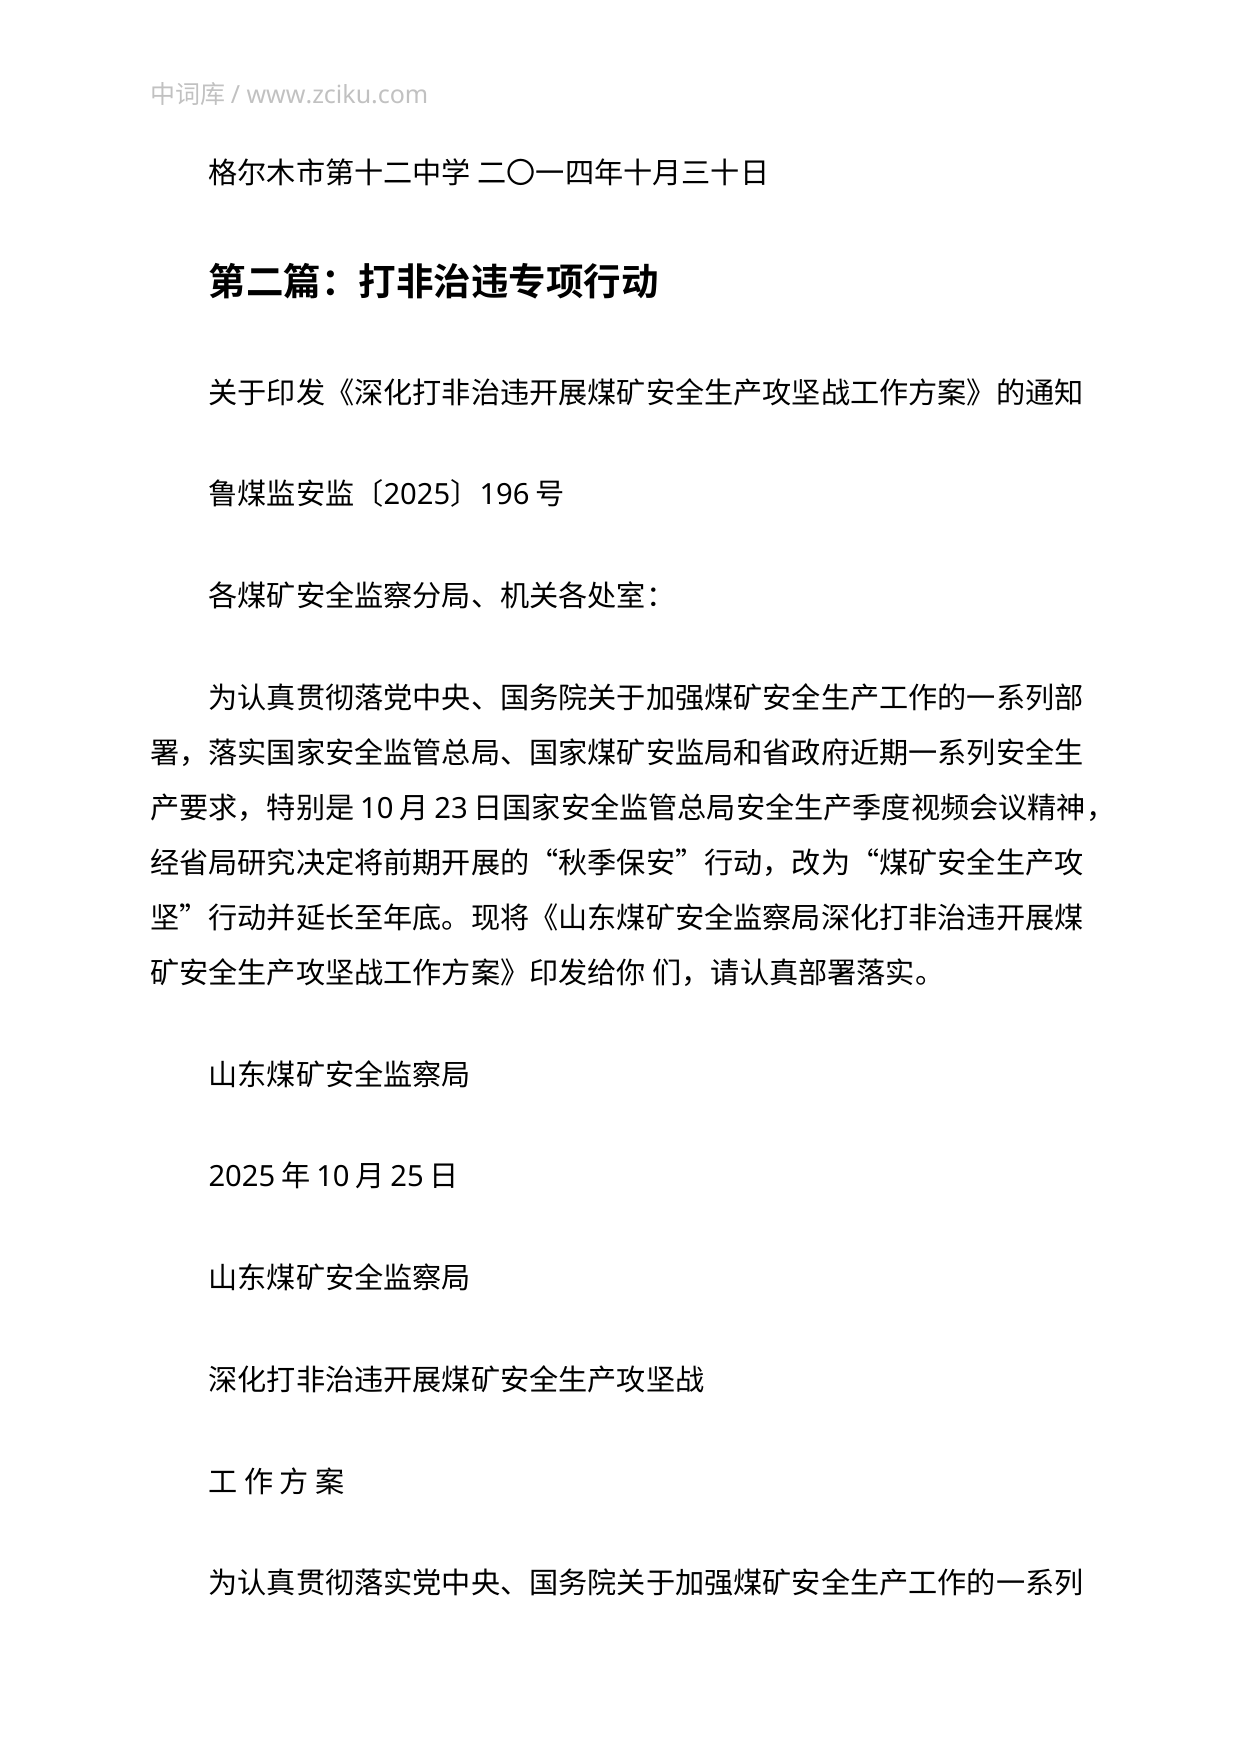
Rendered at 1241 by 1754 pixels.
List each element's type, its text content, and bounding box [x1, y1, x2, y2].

text 深化打非治违开展煤矿安全生产攻坚战 [150, 1357, 1090, 1399]
text 关于印发《深化打非治违开展煤矿安全生产攻坚战工作方案》的通知 [150, 369, 1090, 411]
text 鲁煤监安监〔2025〕196号 [150, 471, 1090, 513]
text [150, 1560, 1090, 1602]
text 山东煤矿安全监察局 [150, 1255, 1090, 1297]
text 为认真贯彻落党中央、国务院关于加强煤矿安全生产工作的一系列部署，落实国家安全监管总局、国家煤矿安监局和省政府近期一系列安全生产要求，特别是10月23日国家安全监管总局安全生产季度视频会议精神，经省局研究决定将前期开展的“秋季保安”行动，改为“煤矿安全生产攻坚”行动并延长至年底。现将《山东煤矿安全监察局深化打非治违开展煤矿安全生产攻坚战工作方案》印发给你 们，请认真部署落实。 [150, 675, 1090, 992]
text 2025年10月25日 [150, 1153, 1090, 1195]
text 格尔木市第十二中学 二〇一四年十月三十日 [150, 150, 1090, 192]
text 工 作 方 案 [150, 1458, 1090, 1501]
text 山东煤矿安全监察局 [150, 1051, 1090, 1093]
text 第二篇：打非治违专项行动 [150, 252, 1090, 306]
text 各煤矿安全监察分局、机关各处室： [150, 573, 1090, 615]
